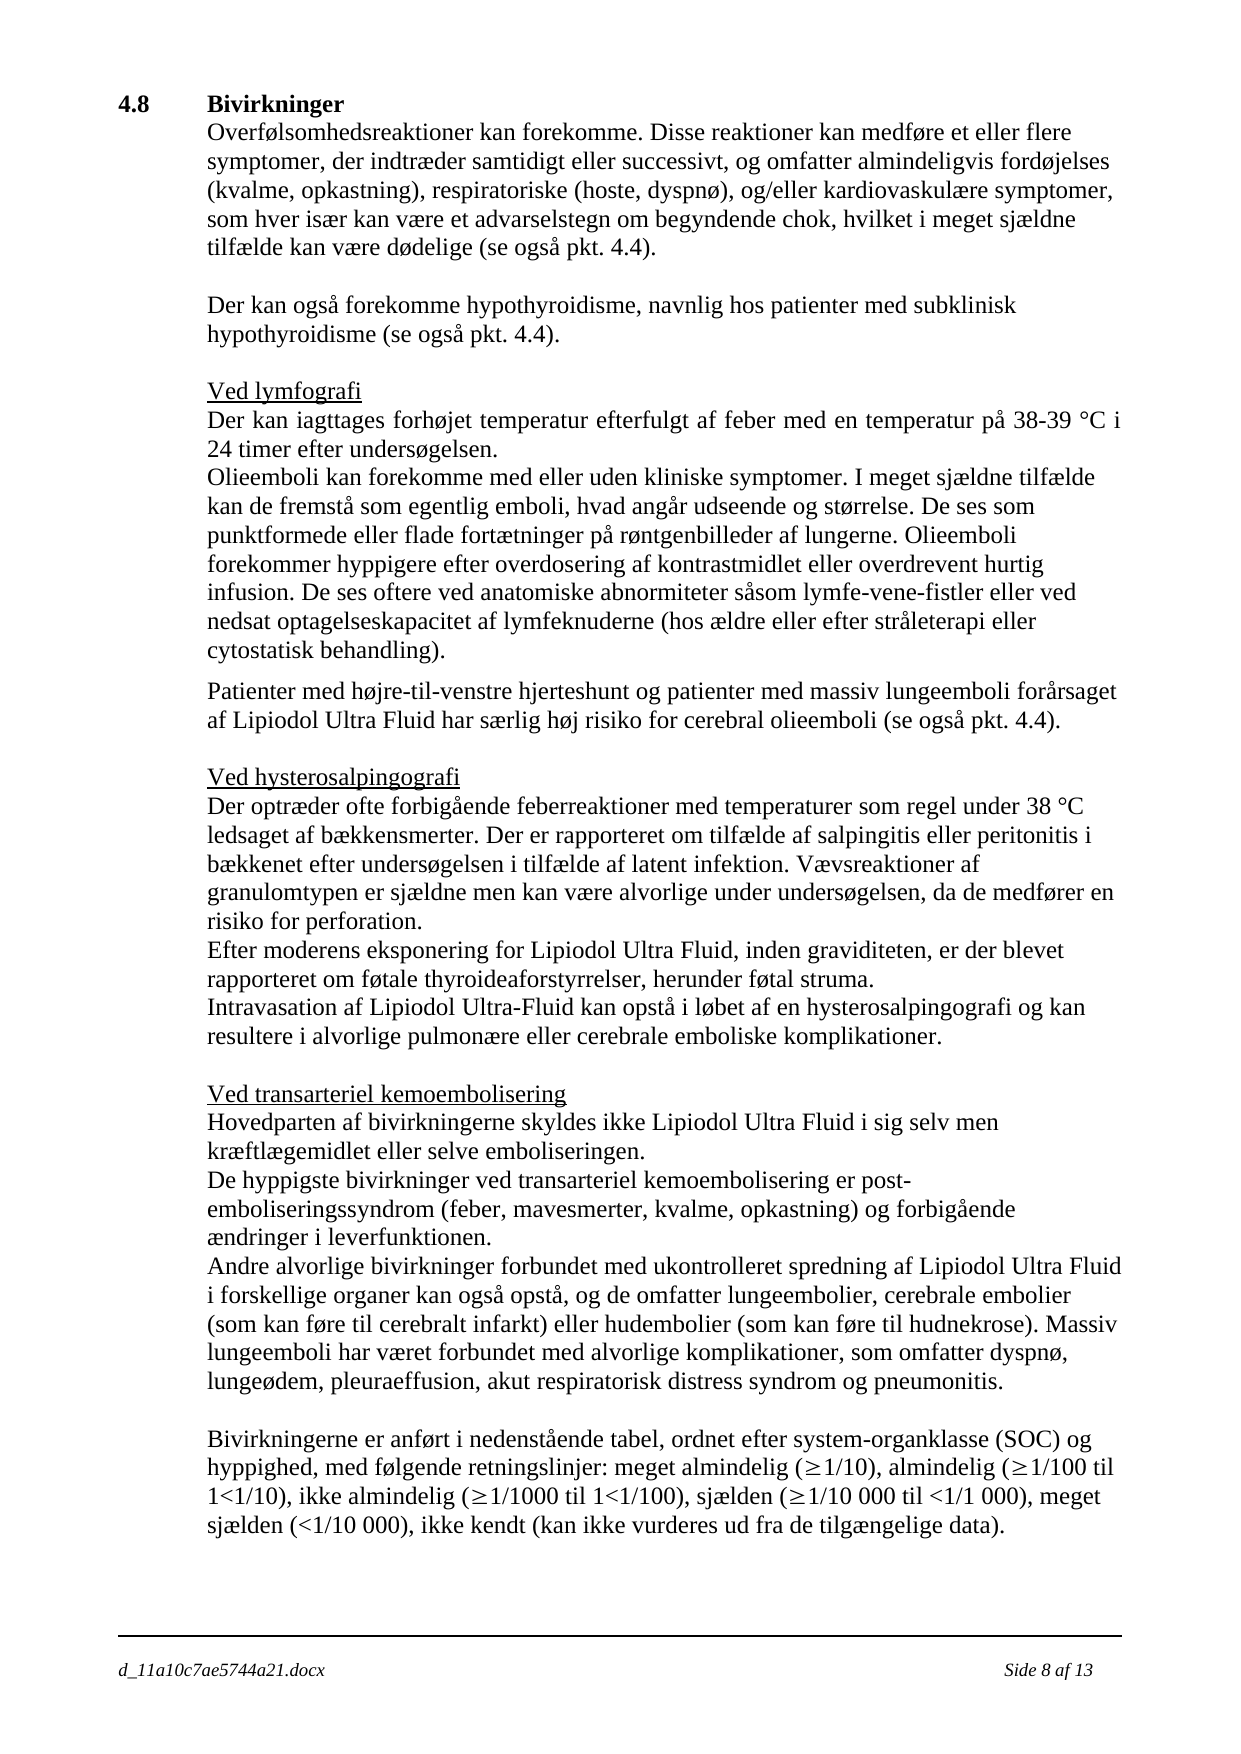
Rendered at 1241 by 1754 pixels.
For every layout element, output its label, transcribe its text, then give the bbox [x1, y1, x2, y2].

text Hovedparten af bivirkningerne skyldes ikke Lipiodol Ultra Fluid i sig selv men kræftlægemidlet eller selve emboliseringen. [207, 1107, 1122, 1165]
text Der kan iagttages forhøjet temperatur efterfulgt af feber med en temperatur på 38-39 °C i 24 timer efter undersøgelsen. [207, 405, 1122, 462]
text 4.8 Bivirkninger [118, 89, 1122, 117]
text Der optræder ofte forbigående feberreaktioner med temperaturer som regel under 38 °C ledsaget af bækkensmerter. Der er rapporteret om tilfælde af salpingitis eller peritonitis i bækkenet efter undersøgelsen i tilfælde af latent infektion. Vævsreaktioner af granulomtypen er sjældne men kan være alvorlige under undersøgelsen, da de medfører en risiko for perforation. [207, 791, 1122, 935]
text Ved hysterosalpingografi [207, 762, 1122, 791]
text Intravasation af Lipiodol Ultra-Fluid kan opstå i løbet af en hysterosalpingografi og kan resultere i alvorlige pulmonære eller cerebrale emboliske komplikationer. [207, 992, 1122, 1050]
text Ved transarteriel kemoembolisering [207, 1079, 1122, 1107]
text Bivirkningerne er anført i nedenstående tabel, ordnet efter system-organklasse (SOC) og hyppighed, med følgende retningslinjer: meget almindelig (1/10), almindelig (1/100 til 1<1/10), ikke almindelig (1/1000 til 1<1/100), sjælden (1/10 000 til <1/1 000), meget sjælden (<1/10 000), ikke kendt (kan ikke vurderes ud fra de tilgængelige data). [207, 1424, 1122, 1539]
text Overfølsomhedsreaktioner kan forekomme. Disse reaktioner kan medføre et eller flere symptomer, der indtræder samtidigt eller successivt, og omfatter almindeligvis fordøjelses (kvalme, opkastning), respiratoriske (hoste, dyspnø), og/eller kardiovaskulære symptomer, som hver især kan være et advarselstegn om begyndende chok, hvilket i meget sjældne tilfælde kan være dødelige (se også pkt. 4.4). [207, 117, 1122, 261]
text De hyppigste bivirkninger ved transarteriel kemoembolisering er post-emboliseringssyndrom (feber, mavesmerter, kvalme, opkastning) og forbigående ændringer i leverfunktionen. [207, 1165, 1122, 1251]
text Der kan også forekomme hypothyroidisme, navnlig hos patienter med subklinisk hypothyroidisme (se også pkt. 4.4). [207, 290, 1122, 347]
text Efter moderens eksponering for Lipiodol Ultra Fluid, inden graviditeten, er der blevet rapporteret om føtale thyroideaforstyrrelser, herunder føtal struma. [207, 935, 1122, 992]
text Ved lymfografi [207, 376, 1122, 405]
text Patienter med højre-til-venstre hjerteshunt og patienter med massiv lungeemboli forårsaget af Lipiodol Ultra Fluid har særlig høj risiko for cerebral olieemboli (se også pkt. 4.4). [207, 676, 1122, 734]
text Andre alvorlige bivirkninger forbundet med ukontrolleret spredning af Lipiodol Ultra Fluid i forskellige organer kan også opstå, og de omfatter lungeembolier, cerebrale embolier (som kan føre til cerebralt infarkt) eller hudembolier (som kan føre til hudnekrose). Massiv lungeemboli har været forbundet med alvorlige komplikationer, som omfatter dyspnø, lungeødem, pleuraeffusion, akut respiratorisk distress syndrom og pneumonitis. [207, 1251, 1122, 1395]
text Olieemboli kan forekomme med eller uden kliniske symptomer. I meget sjældne tilfælde kan de fremstå som egentlig emboli, hvad angår udseende og størrelse. De ses som punktformede eller flade fortætninger på røntgenbilleder af lungerne. Olieemboli forekommer hyppigere efter overdosering af kontrastmidlet eller overdrevent hurtig infusion. De ses oftere ved anatomiske abnormiteter såsom lymfe-vene-fistler eller ved nedsat optagelseskapacitet af lymfeknuderne (hos ældre eller efter stråleterapi eller cytostatisk behandling). [207, 462, 1122, 664]
